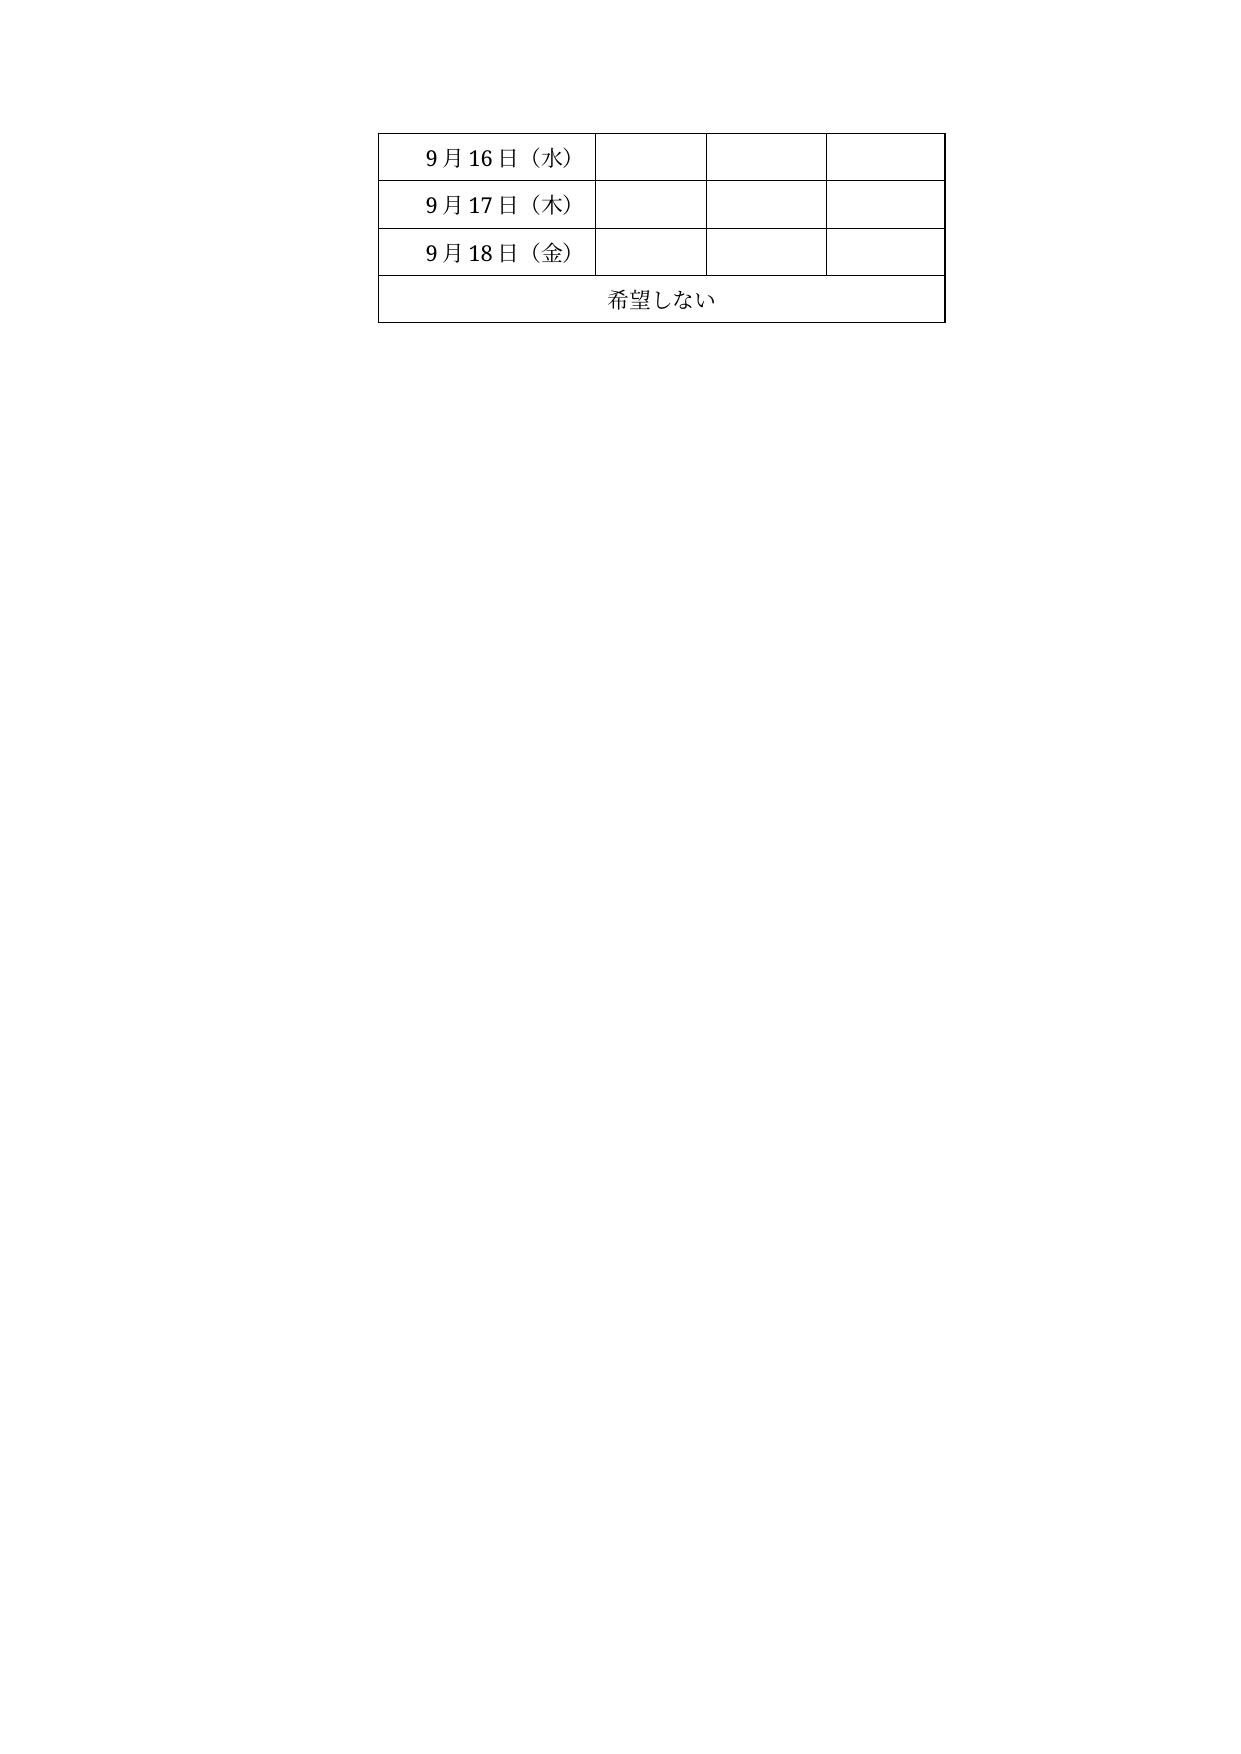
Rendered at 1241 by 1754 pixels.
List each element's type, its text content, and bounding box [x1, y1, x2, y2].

table_cell [827, 229, 944, 275]
table_cell [596, 229, 706, 275]
table_cell [596, 134, 706, 180]
table_cell [707, 134, 826, 180]
table_cell 9月18日（金） [379, 229, 595, 275]
table_cell [827, 134, 944, 180]
table_cell 希望しない [379, 276, 944, 322]
table_cell [707, 181, 826, 227]
table_cell [596, 181, 706, 227]
table_cell 9月16日（水） [379, 134, 595, 180]
table_cell [707, 229, 826, 275]
table_cell 9月17日（木） [379, 181, 595, 227]
table_cell [827, 181, 944, 227]
